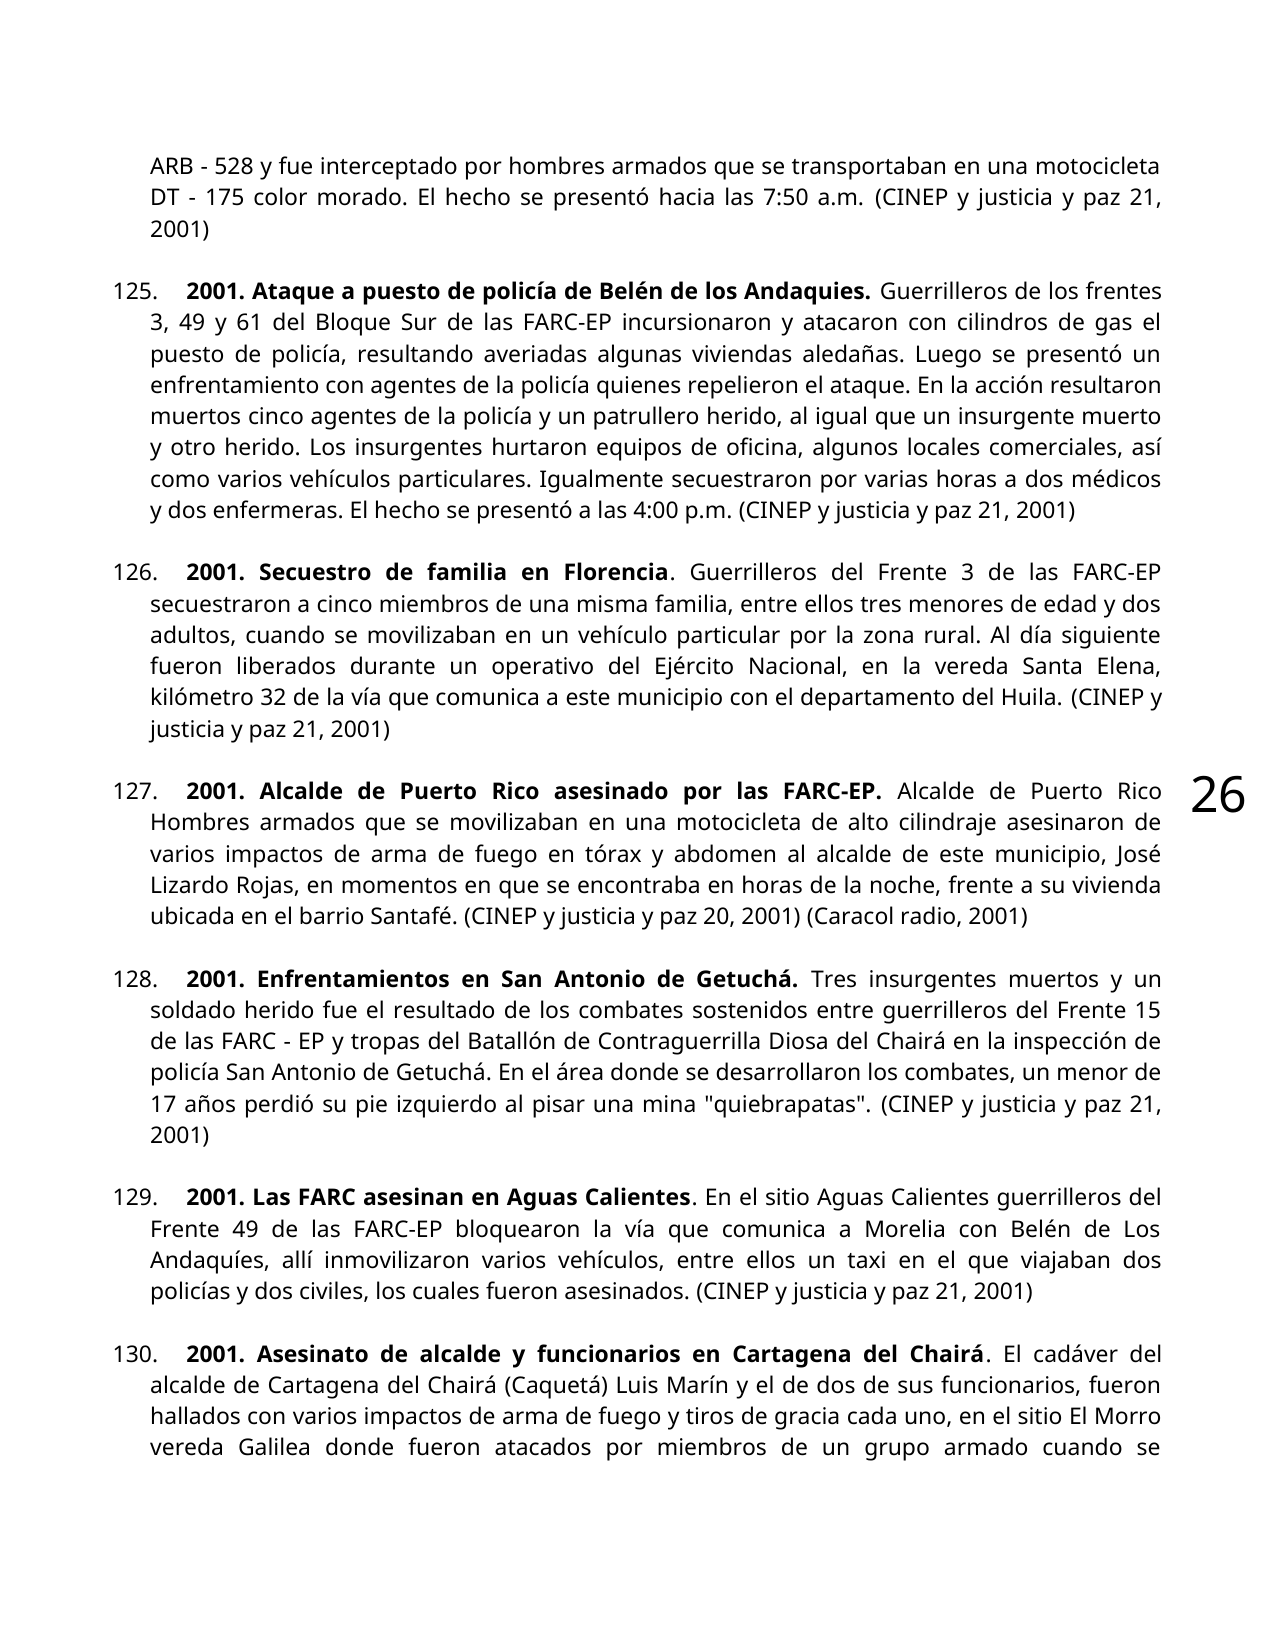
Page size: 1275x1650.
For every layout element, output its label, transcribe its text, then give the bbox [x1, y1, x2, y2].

list 2001. Alcalde de Puerto Rico asesinado por las FARC-EP. Alcalde de Puerto Rico Hombres armados que se movilizaban en una motocicleta de alto cilindraje asesinaron de varios impactos de arma de fuego en tórax y abdomen al alcalde de este municipio, José Lizardo Rojas, en momentos en que se encontraba en horas de la noche, frente a su vivienda ubicada en el barrio Santafé. [112, 775, 1162, 931]
list 2001. Secuestro de familia en Florencia. Guerrilleros del Frente 3 de las FARC-EP secuestraron a cinco miembros de una misma familia, entre ellos tres menores de edad y dos adultos, cuando se movilizaban en un vehículo particular por la zona rural. Al día siguiente fueron liberados durante un operativo del Ejército Nacional, en la vereda Santa Elena, kilómetro 32 de la vía que comunica a este municipio con el departamento del Huila. [112, 556, 1162, 744]
list 2001. Enfrentamientos en San Antonio de Getuchá. Tres insurgentes muertos y un soldado herido fue el resultado de los combates sostenidos entre guerrilleros del Frente 15 de las FARC - EP y tropas del Batallón de Contraguerrilla Diosa del Chairá en la inspección de policía San Antonio de Getuchá. En el área donde se desarrollaron los combates, un menor de 17 años perdió su pie izquierdo al pisar una mina "quiebrapatas". [112, 962, 1162, 1150]
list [112, 1337, 1162, 1462]
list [112, 150, 1162, 244]
list 2001. Las FARC asesinan en Aguas Calientes. En el sitio Aguas Calientes guerrilleros del Frente 49 de las FARC-EP bloquearon la vía que comunica a Morelia con Belén de Los Andaquíes, allí inmovilizaron varios vehículos, entre ellos un taxi en el que viajaban dos policías y dos civiles, los cuales fueron asesinados. [112, 1181, 1162, 1306]
list 2001. Ataque a puesto de policía de Belén de los Andaquies. Guerrilleros de los frentes 3, 49 y 61 del Bloque Sur de las FARC-EP incursionaron y atacaron con cilindros de gas el puesto de policía, resultando averiadas algunas viviendas aledañas. Luego se presentó un enfrentamiento con agentes de la policía quienes repelieron el ataque. En la acción resultaron muertos cinco agentes de la policía y un patrullero herido, al igual que un insurgente muerto y otro herido. Los insurgentes hurtaron equipos de oficina, algunos locales comerciales, así como varios vehículos particulares. Igualmente secuestraron por varias horas a dos médicos y dos enfermeras. El hecho se presentó a las 4:00 p.m. [112, 275, 1162, 525]
